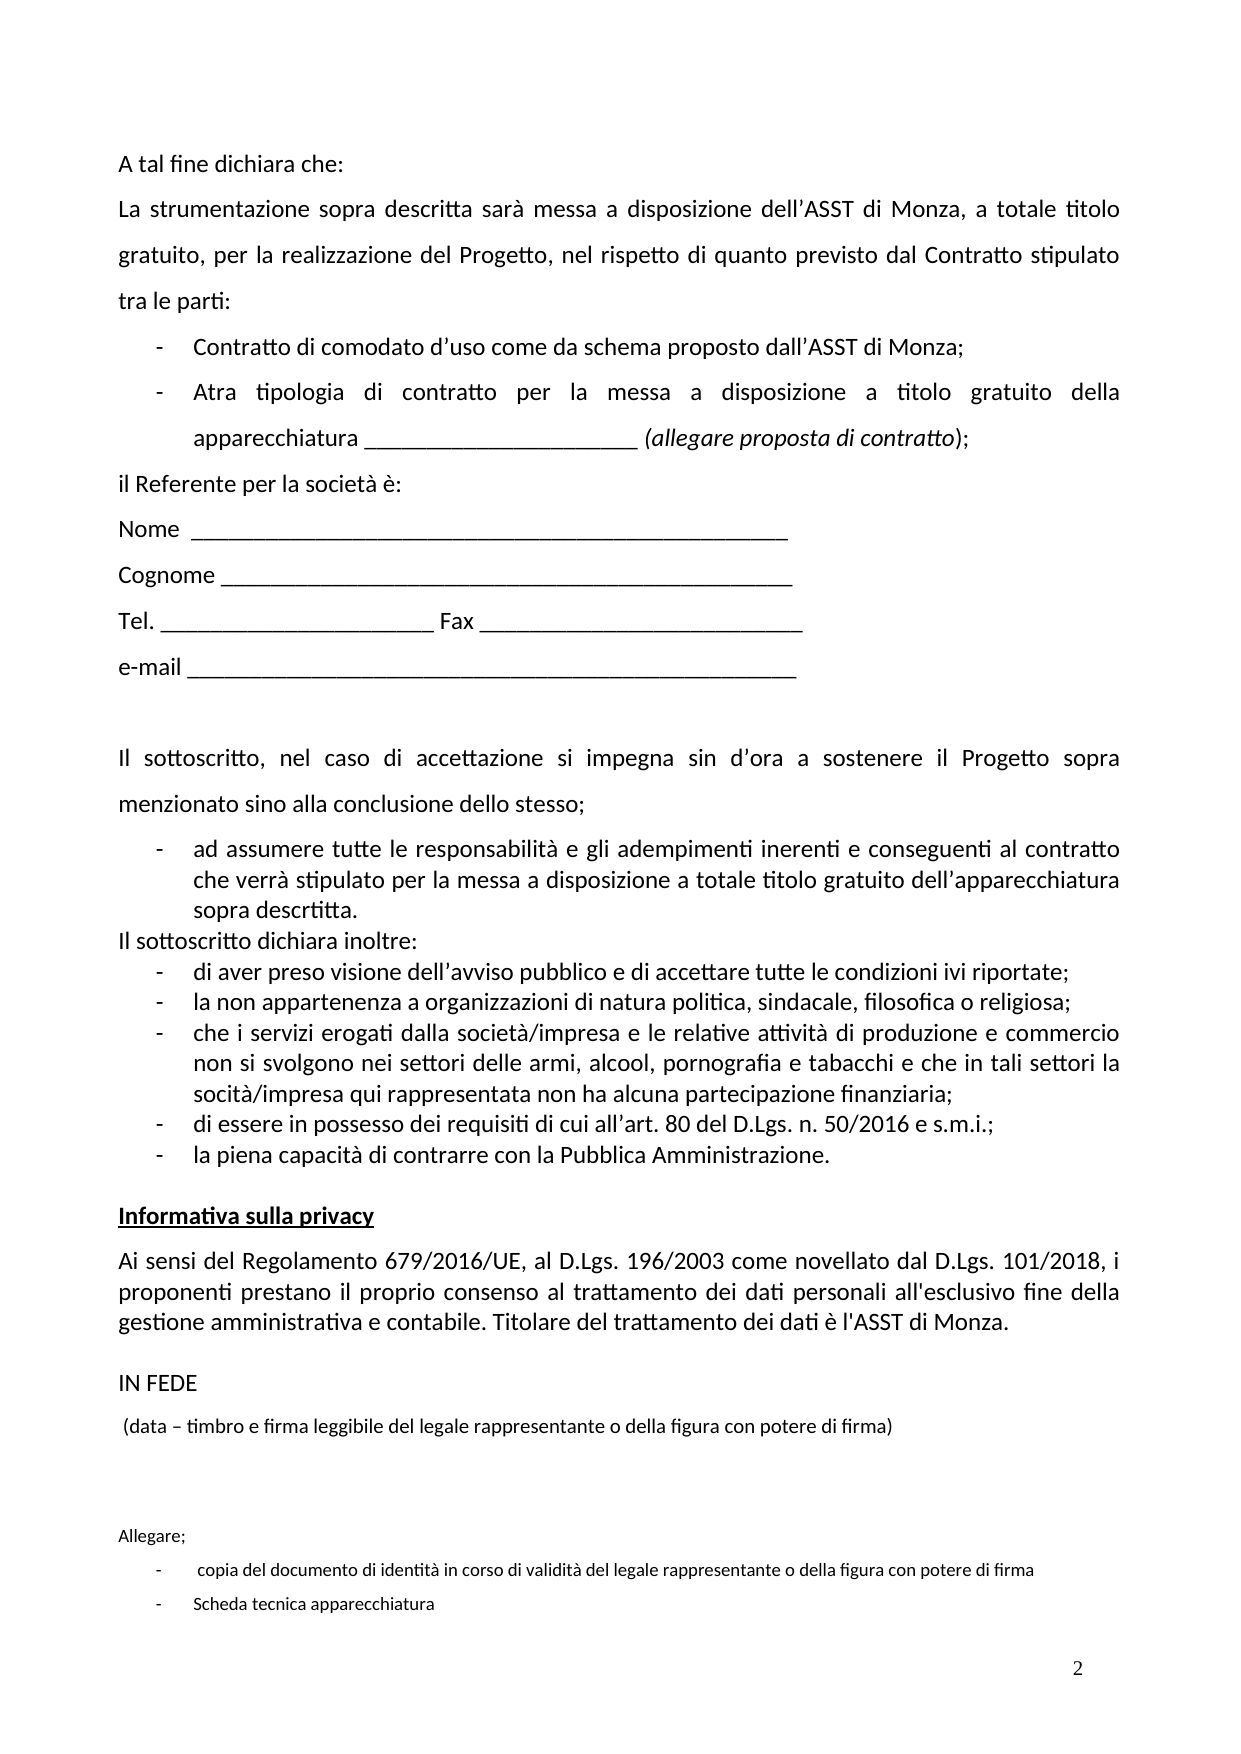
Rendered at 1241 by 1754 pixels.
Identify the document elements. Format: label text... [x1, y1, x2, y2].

list Scheda tecnica apparecchiatura [156, 1593, 1122, 1616]
list copia del documento di identità in corso di validità del legale rappresentante o della figura con potere di firma [156, 1558, 1122, 1581]
list Atra tipologia di contratto per la messa a disposizione a titolo gratuito della apparecchiatura ______________________ (allegare proposta di contratto); [156, 376, 1122, 453]
text e-mail _________________________________________________ [118, 651, 1122, 681]
text Il sottoscritto, nel caso di accettazione si impegna sin d’ora a sostenere il Progetto sopra menzionato sino alla conclusione dello stesso; [118, 742, 1122, 818]
list la piena capacità di contrarre con la Pubblica Amministrazione. [156, 1139, 1122, 1169]
text Ai sensi del Regolamento 679/2016/UE, al D.Lgs. 196/2003 come novellato dal D.Lgs. 101/2018, i proponenti prestano il proprio consenso al trattamento dei dati personali all'esclusivo fine della gestione amministrativa e contabile. Titolare del trattamento dei dati è l'ASST di Monza. [118, 1246, 1122, 1337]
list di essere in possesso dei requisiti di cui all’art. 80 del D.Lgs. n. 50/2016 e s.m.i.; [156, 1108, 1122, 1139]
text Informativa sulla privacy [118, 1200, 1122, 1230]
text Allegare; [118, 1524, 1122, 1547]
list di aver preso visione dell’avviso pubblico e di accettare tutte le condizioni ivi riportate; [156, 956, 1122, 986]
text A tal fine dichiara che: [118, 148, 1122, 178]
list ad assumere tutte le responsabilità e gli adempimenti inerenti e conseguenti al contratto che verrà stipulato per la messa a disposizione a totale titolo gratuito dell’apparecchiatura sopra descrtitta. [156, 834, 1122, 925]
list la non appartenenza a organizzazioni di natura politica, sindacale, filosofica o religiosa; [156, 986, 1122, 1017]
list che i servizi erogati dalla società/impresa e le relative attività di produzione e commercio non si svolgono nei settori delle armi, alcool, pornografia e tabacchi e che in tali settori la socità/impresa qui rappresentata non ha alcuna partecipazione finanziaria; [156, 1017, 1122, 1108]
text Il sottoscritto dichiara inoltre: [118, 925, 1122, 956]
text IN FEDE [118, 1367, 1122, 1398]
list Contratto di comodato d’uso come da schema proposto dall’ASST di Monza; [156, 331, 1122, 361]
text Cognome ______________________________________________ [118, 559, 1122, 590]
text il Referente per la società è: [118, 468, 1122, 498]
text (data – timbro e firma leggibile del legale rappresentante o della figura con potere di firma) [118, 1413, 1122, 1439]
text Nome ________________________________________________ [118, 513, 1122, 544]
text La strumentazione sopra descritta sarà messa a disposizione dell’ASST di Monza, a totale titolo gratuito, per la realizzazione del Progetto, nel rispetto di quanto previsto dal Contratto stipulato tra le parti: [118, 193, 1122, 315]
text Tel. ______________________ Fax __________________________ [118, 605, 1122, 636]
